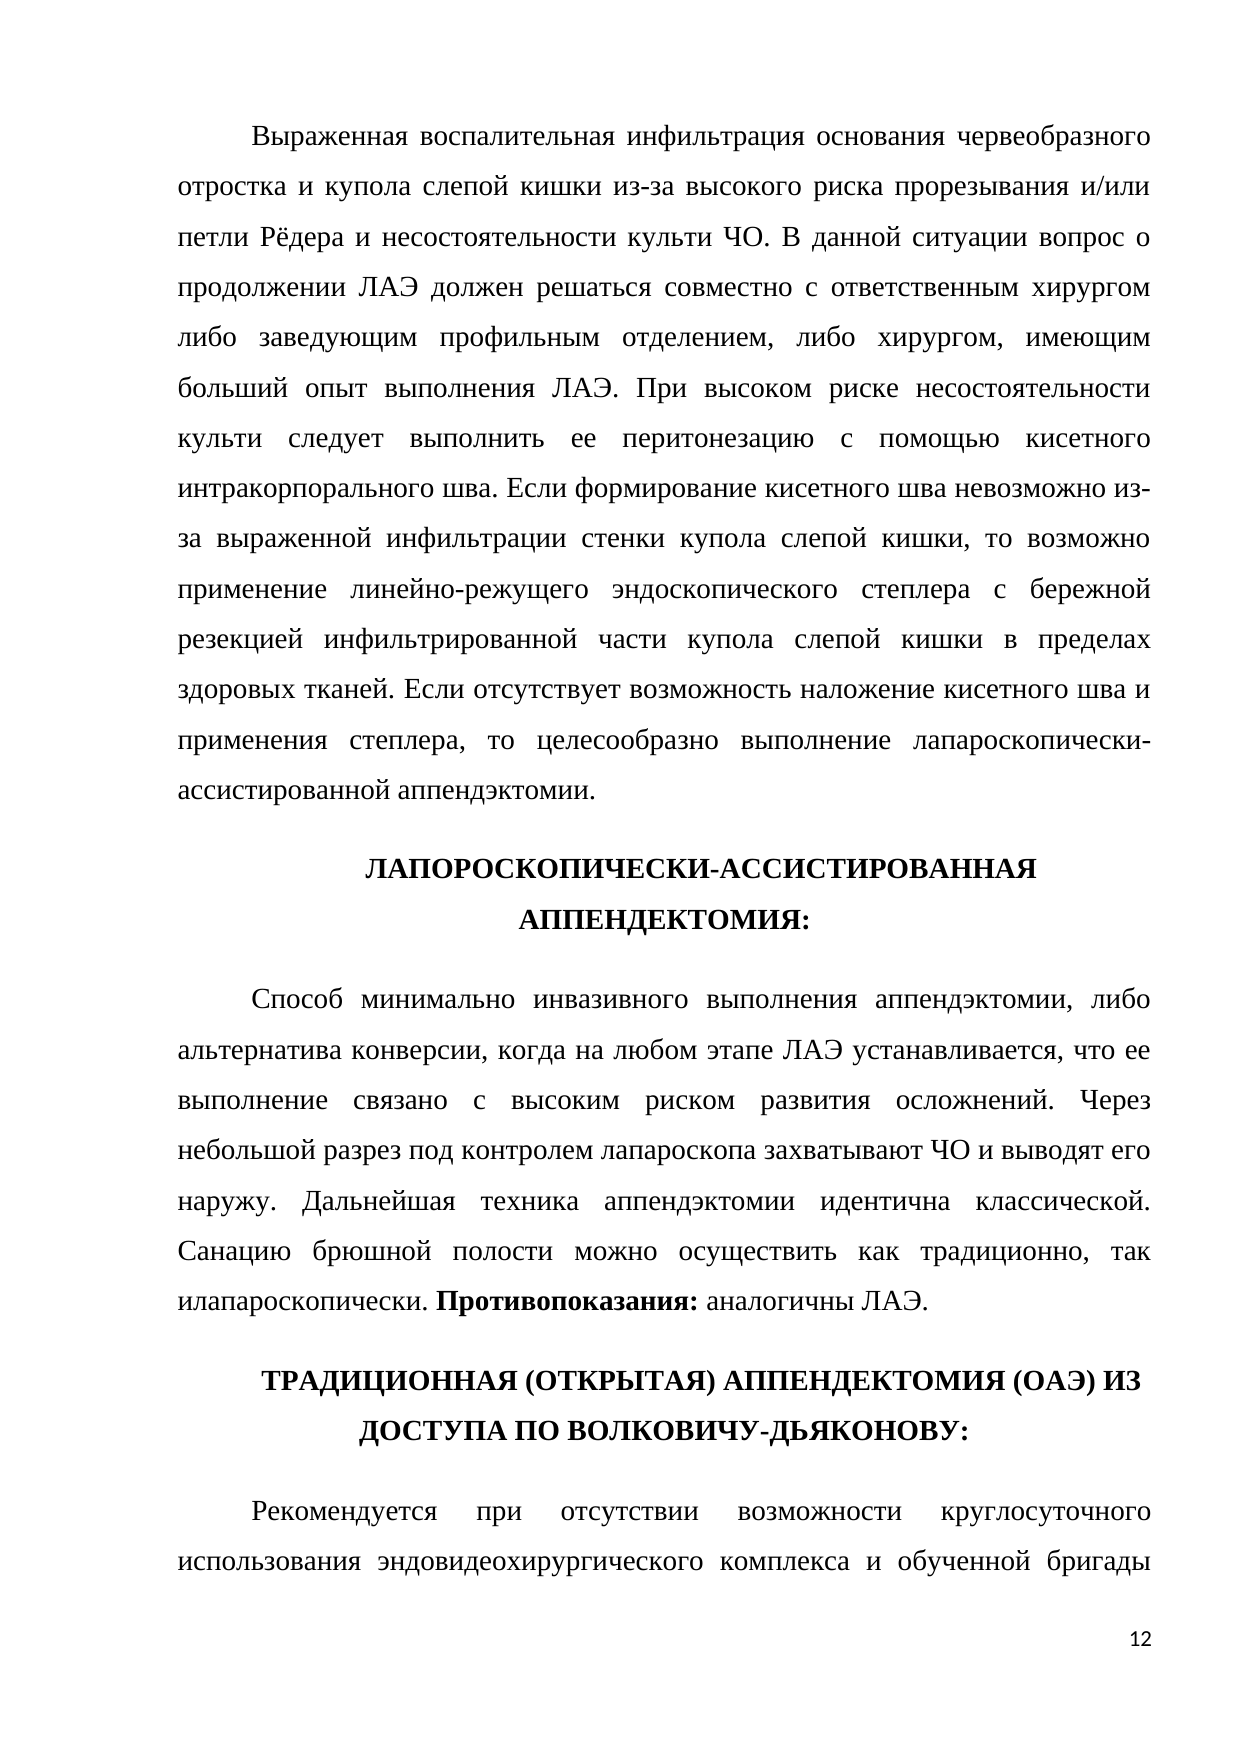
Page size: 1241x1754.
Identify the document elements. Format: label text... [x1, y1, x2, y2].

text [177, 1493, 1152, 1576]
text Способ минимально инвазивного выполнения аппендэктомии, либо альтернатива конверсии, когда на любом этапе ЛАЭ устанавливается, что ее выполнение связано с высоким риском развития осложнений. Через небольшой разрез под контролем лапароскопа захватывают ЧО и выводят его наружу. Дальнейшая техника аппендэктомии идентична классической. Санацию брюшной полости можно осуществить как традиционно, так илапароскопически. Противопоказания: аналогичны ЛАЭ. [177, 981, 1152, 1317]
text ЛАПОРОСКОПИЧЕСКИ-АССИСТИРОВАННАЯ АППЕНДЕКТОМИЯ: [177, 852, 1152, 936]
text Выраженная воспалительная инфильтрация основания червеобразного отростка и купола слепой кишки из-за высокого риска прорезывания и/или петли Рёдера и несостоятельности культи ЧО. В данной ситуации вопрос о продолжении ЛАЭ должен решаться совместно с ответственным хирургом либо заведующим профильным отделением, либо хирургом, имеющим больший опыт выполнения ЛАЭ. При высоком риске несостоятельности культи следует выполнить ее перитонезацию с помощью кисетного интракорпорального шва. Если формирование кисетного шва невозможно из-за выраженной инфильтрации стенки купола слепой кишки, то возможно применение линейно-режущего эндоскопического степлера с бережной резекцией инфильтрированной части купола слепой кишки в пределах здоровых тканей. Если отсутствует возможность наложение кисетного шва и применения степлера, то целесообразно выполнение лапароскопически-ассистированной аппендэктомии. [177, 118, 1152, 806]
text ТРАДИЦИОННАЯ (ОТКРЫТАЯ) АППЕНДЕКТОМИЯ (ОАЭ) ИЗ ДОСТУПА ПО ВОЛКОВИЧУ-ДЬЯКОНОВУ: [177, 1363, 1152, 1447]
